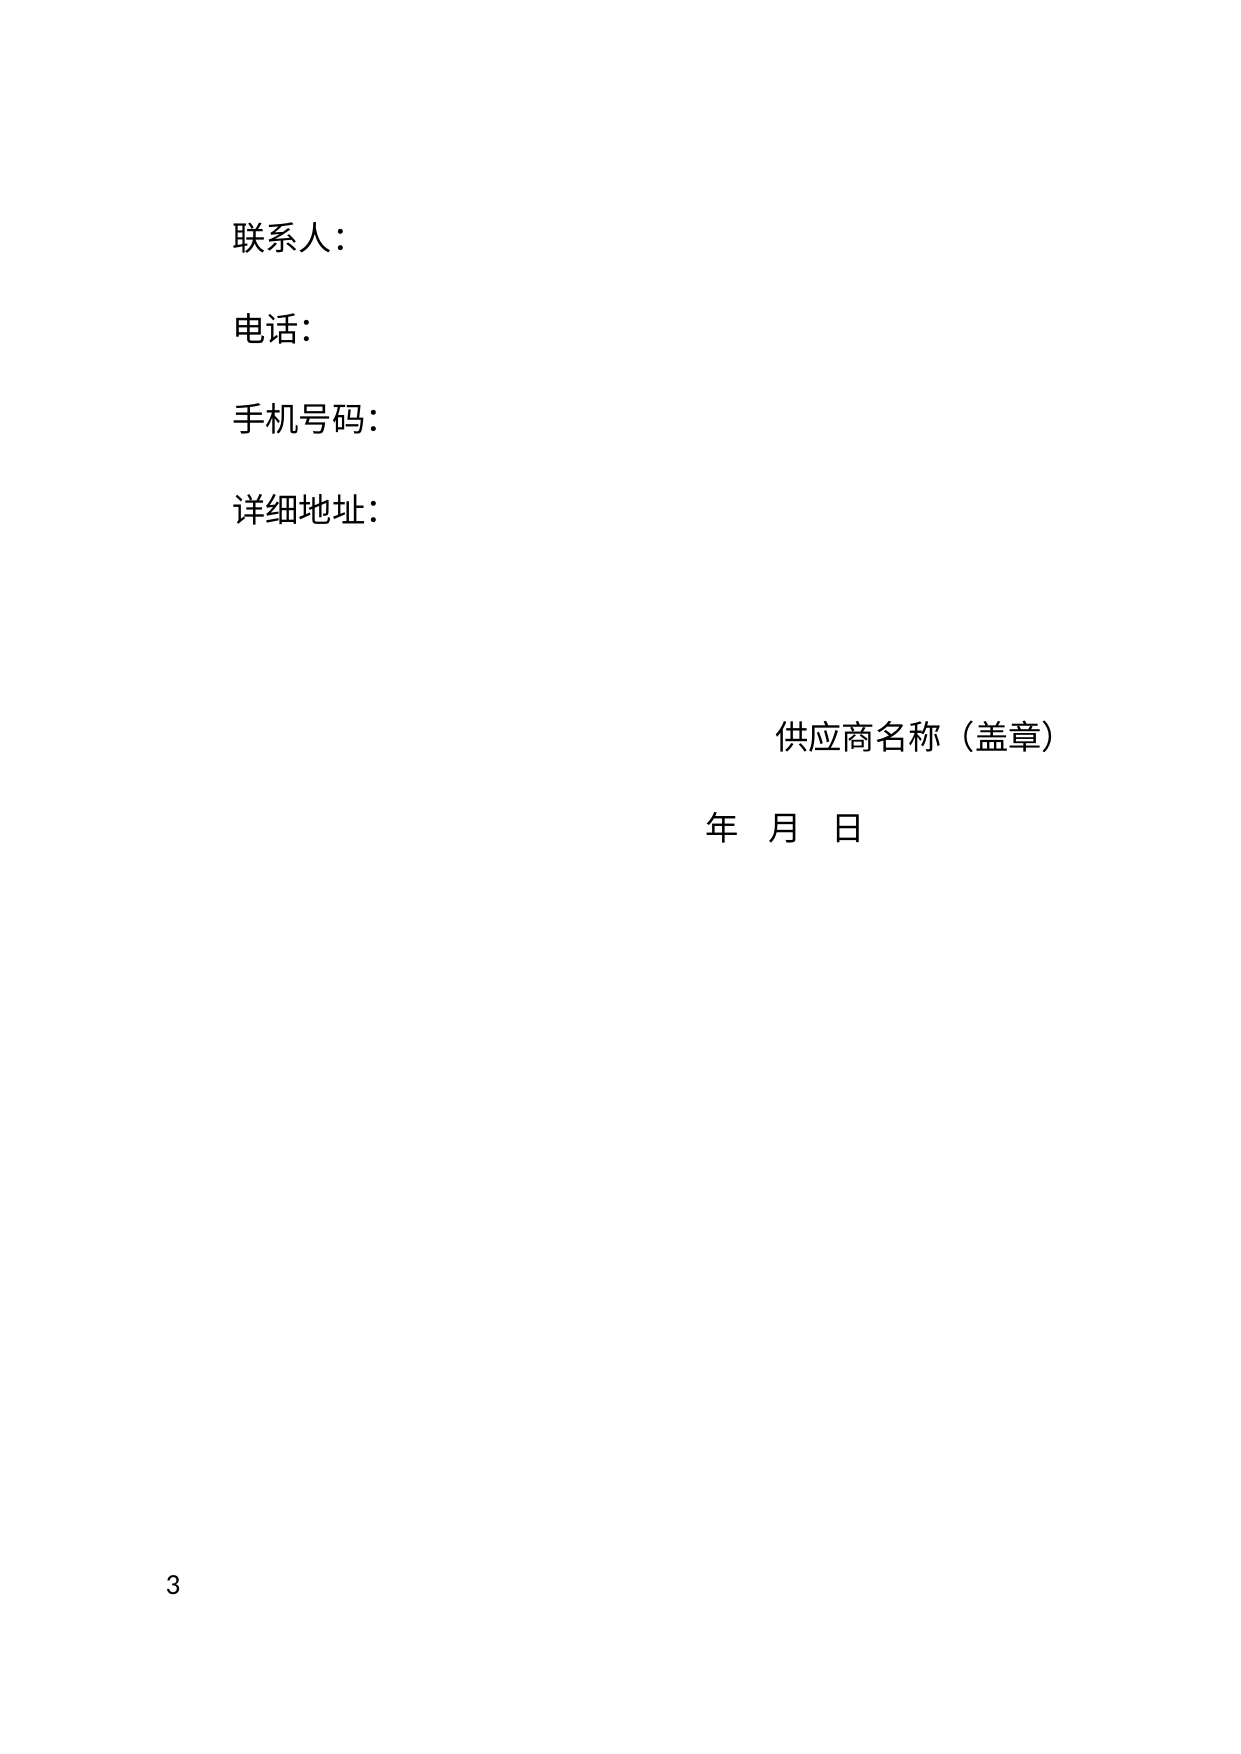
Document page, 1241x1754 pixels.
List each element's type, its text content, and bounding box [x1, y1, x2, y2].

text 联系人： [165, 190, 1075, 281]
text 详细地址： [165, 463, 1075, 553]
text 电话： [165, 281, 1075, 372]
text 供应商名称（盖章） [165, 690, 1075, 781]
text 手机号码： [165, 372, 1075, 463]
text 年 月 日 [165, 781, 1075, 871]
